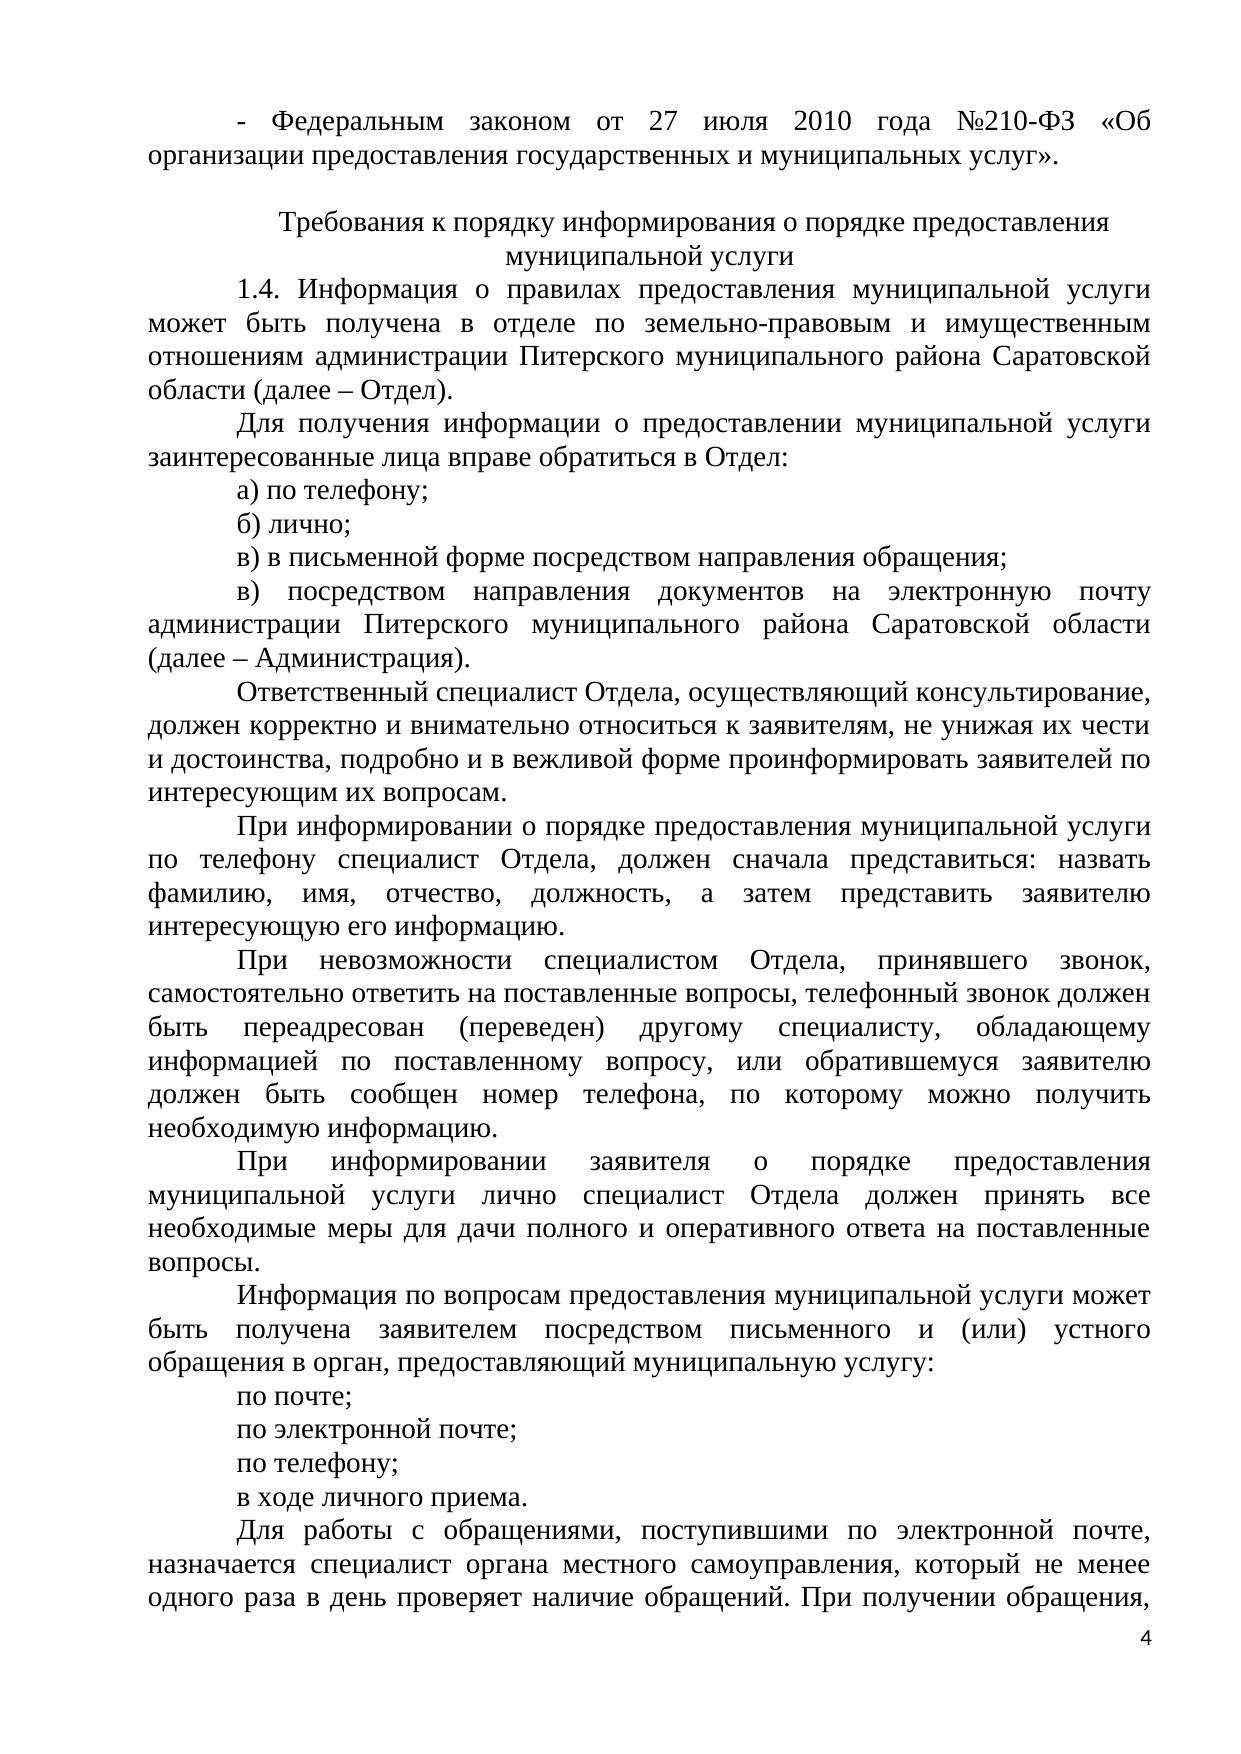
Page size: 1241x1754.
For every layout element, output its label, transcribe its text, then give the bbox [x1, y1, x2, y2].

text в ходе личного приема. [148, 1479, 1152, 1512]
text по почте; [148, 1378, 1152, 1412]
text - Федеральным законом от 27 июля 2010 года №210-ФЗ «Об организации предоставления государственных и муниципальных услуг». [148, 103, 1152, 171]
text б) лично; [148, 506, 1152, 539]
text Для получения информации о предоставлении муниципальной услуги заинтересованные лица вправе обратиться в Отдел: [148, 405, 1152, 472]
text Ответственный специалист Отдела, осуществляющий консультирование, должен корректно и внимательно относиться к заявителям, не унижая их чести и достоинства, подробно и в вежливой форме проинформировать заявителей по интересующим их вопросам. [148, 674, 1152, 808]
text по телефону; [148, 1445, 1152, 1479]
text Требования к порядку информирования о порядке предоставления муниципальной услуги [148, 204, 1152, 271]
text а) по телефону; [148, 472, 1152, 506]
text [148, 1512, 1152, 1613]
text 1.4. Информация о правилах предоставления муниципальной услуги может быть получена в отделе по земельно-правовым и имущественным отношениям администрации Питерского муниципального района Саратовской области (далее – Отдел). [148, 271, 1152, 405]
text Информация по вопросам предоставления муниципальной услуги может быть получена заявителем посредством письменного и (или) устного обращения в орган, предоставляющий муниципальную услугу: [148, 1277, 1152, 1378]
text При невозможности специалистом Отдела, принявшего звонок, самостоятельно ответить на поставленные вопросы, телефонный звонок должен быть переадресован (переведен) другому специалисту, обладающему информацией по поставленному вопросу, или обратившемуся заявителю должен быть сообщен номер телефона, по которому можно получить необходимую информацию. [148, 942, 1152, 1143]
text в) посредством направления документов на электронную почту администрации Питерского муниципального района Саратовской области (далее – Администрация). [148, 573, 1152, 674]
text При информировании заявителя о порядке предоставления муниципальной услуги лично специалист Отдела должен принять все необходимые меры для дачи полного и оперативного ответа на поставленные вопросы. [148, 1143, 1152, 1277]
text по электронной почте; [148, 1412, 1152, 1445]
text При информировании о порядке предоставления муниципальной услуги по телефону специалист Отдела, должен сначала представиться: назвать фамилию, имя, отчество, должность, а затем представить заявителю интересующую его информацию. [148, 808, 1152, 942]
text в) в письменной форме посредством направления обращения; [148, 539, 1152, 573]
